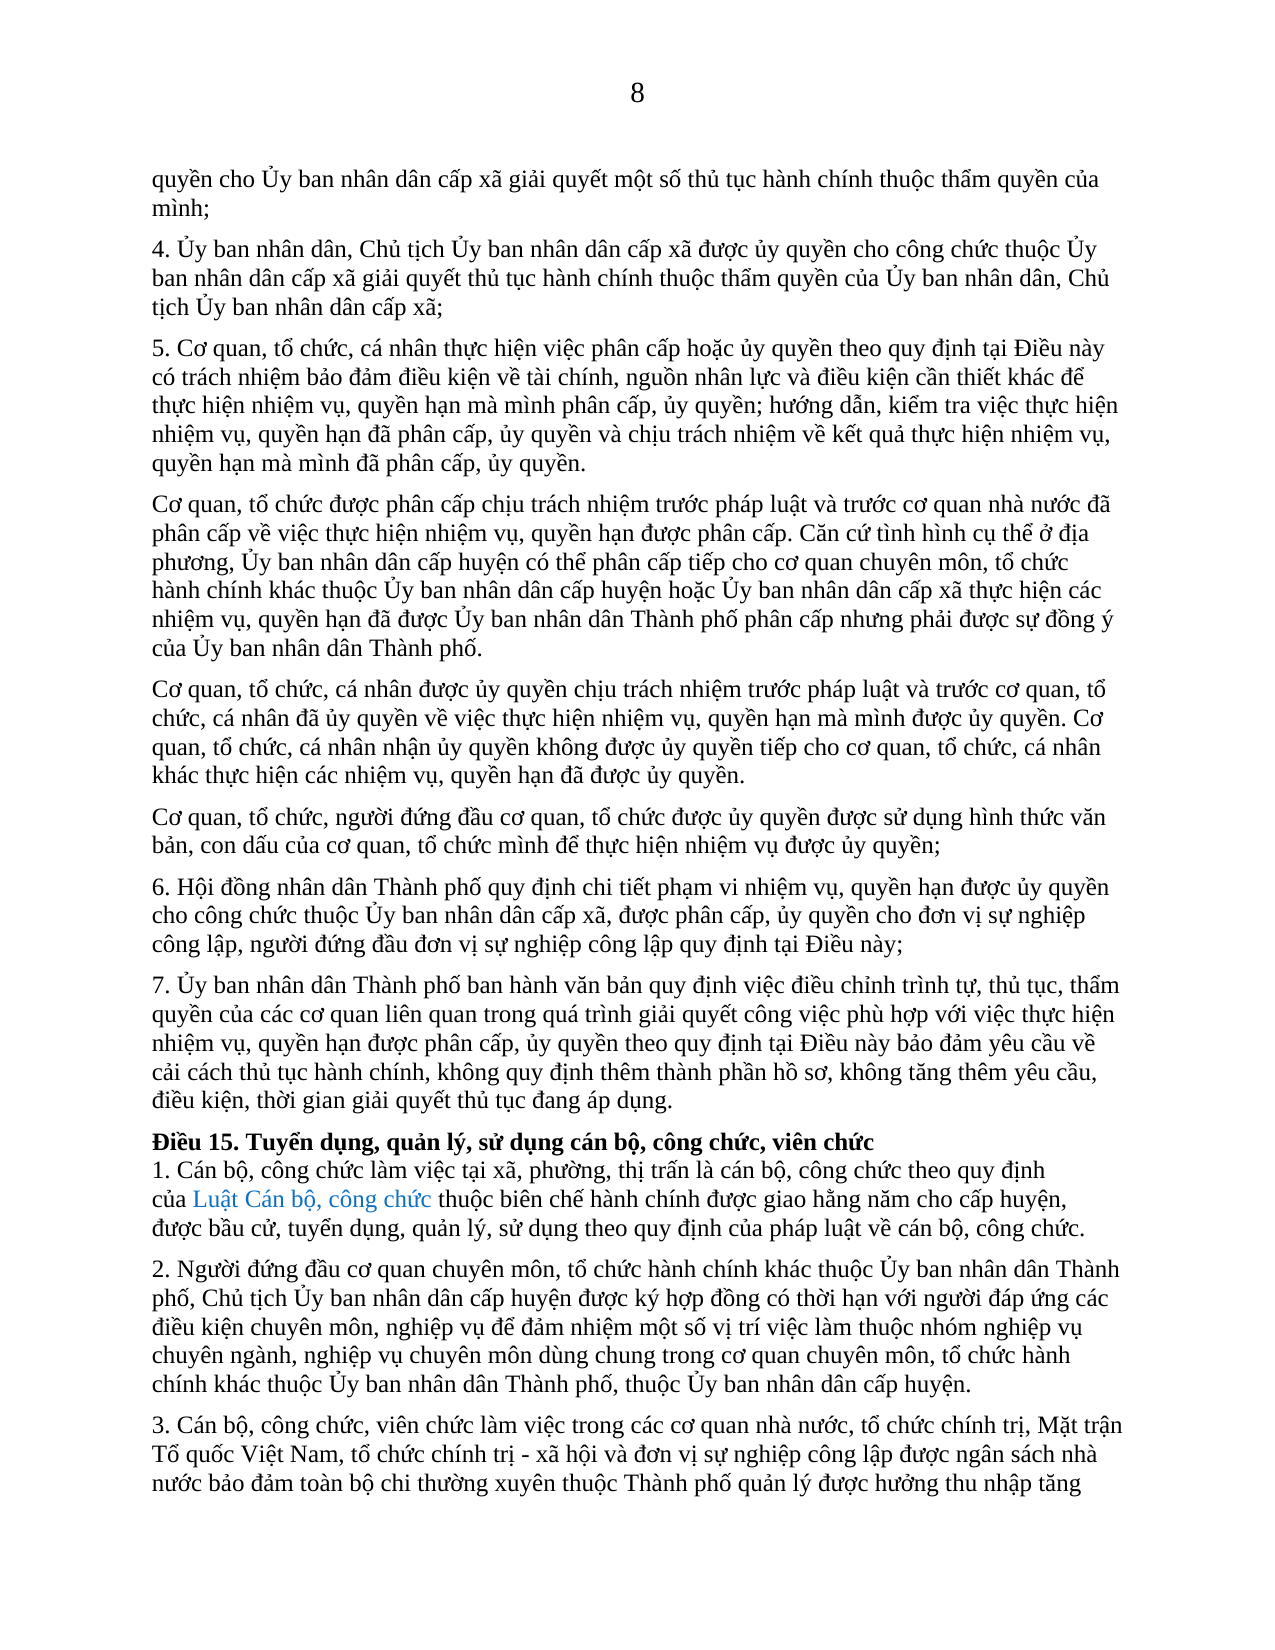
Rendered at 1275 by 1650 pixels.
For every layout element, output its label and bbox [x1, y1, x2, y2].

table_cell [150, 150, 1125, 1498]
